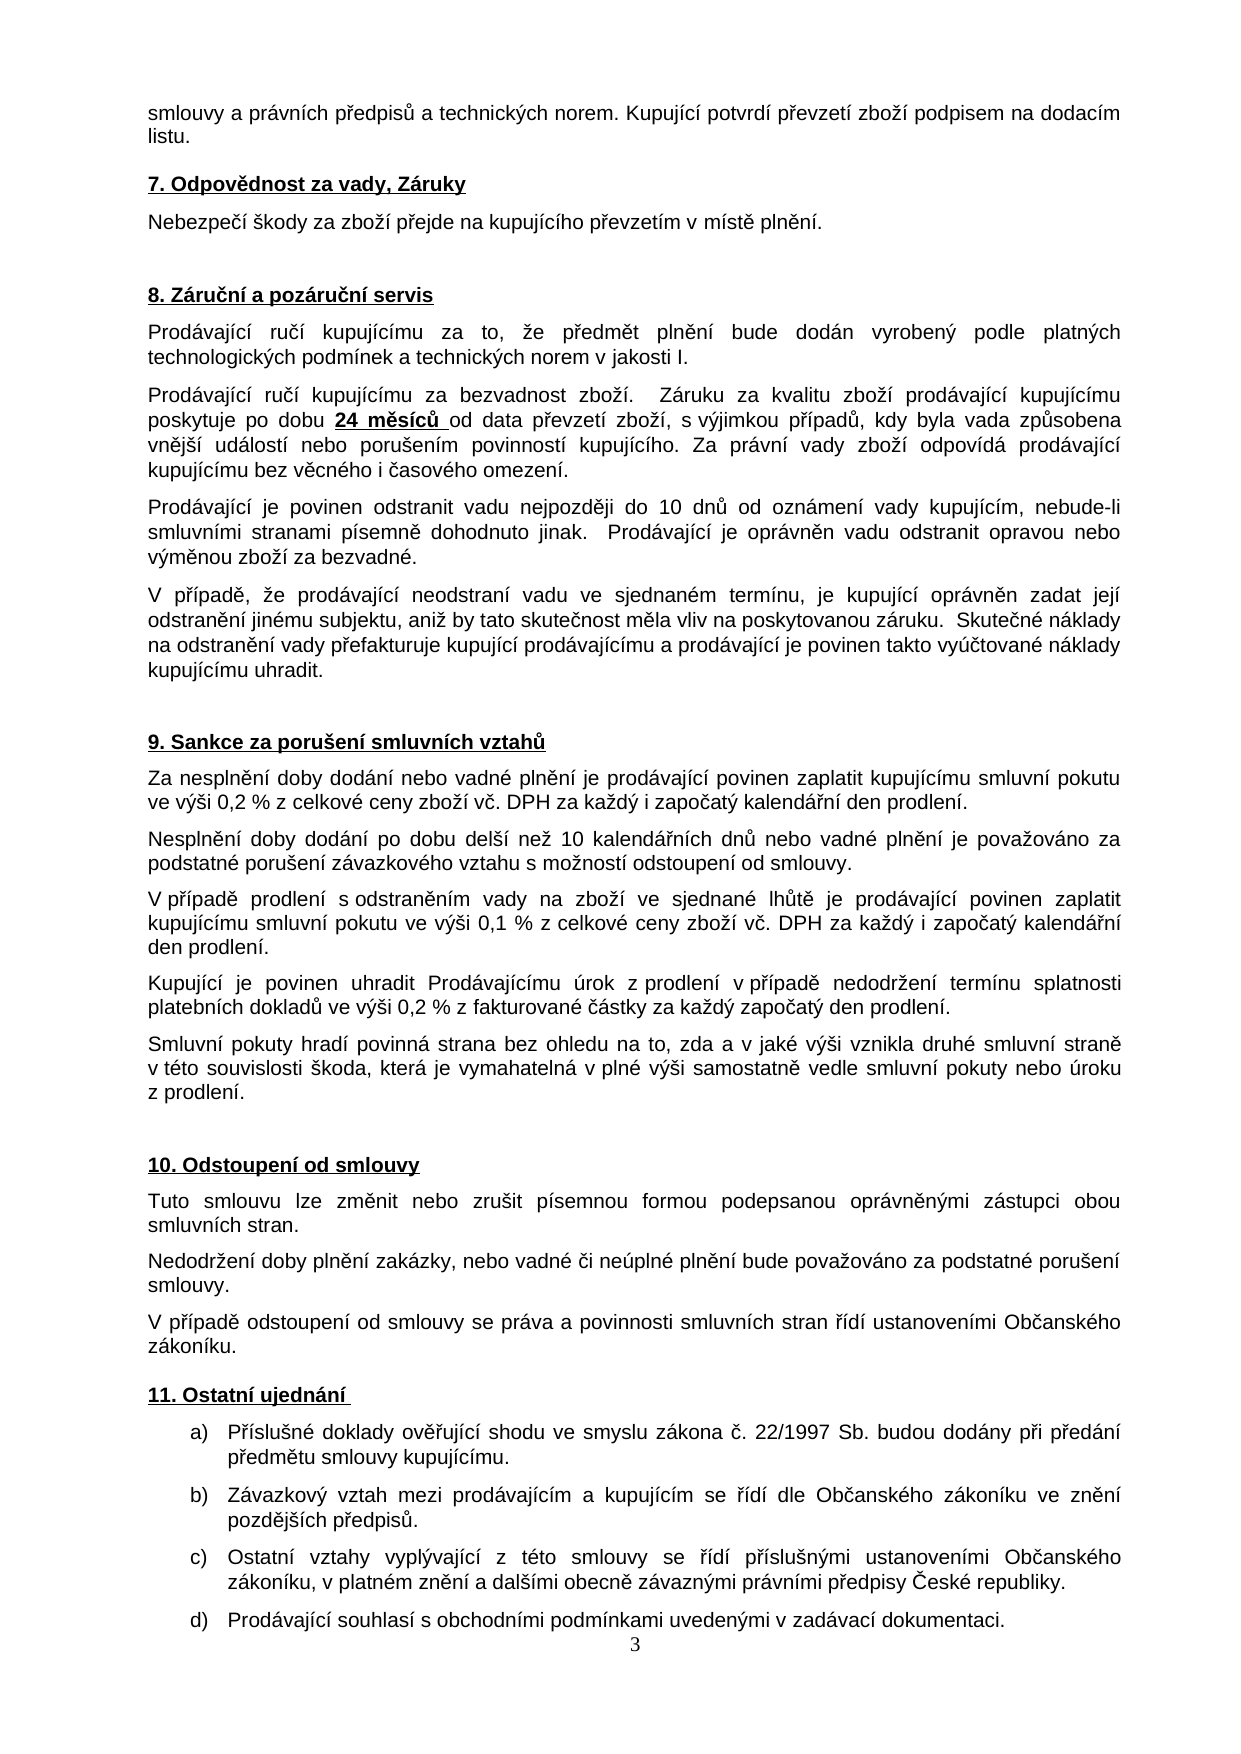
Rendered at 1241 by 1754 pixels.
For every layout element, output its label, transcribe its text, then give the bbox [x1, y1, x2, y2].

text 7. Odpovědnost za vady, Záruky [148, 172, 1122, 196]
list Ostatní vztahy vyplývající z této smlouvy se řídí příslušnými ustanoveními Občanského zákoníku, v platném znění a dalšími obecně závaznými právními předpisy České republiky. [190, 1544, 1122, 1594]
text 10. Odstoupení od smlouvy [148, 1152, 1122, 1176]
text Nedodržení doby plnění zakázky, nebo vadné či neúplné plnění bude považováno za podstatné porušení smlouvy. [148, 1249, 1122, 1297]
text 9. Sankce za porušení smluvních vztahů [148, 729, 1122, 753]
text Nebezpečí škody za zboží přejde na kupujícího převzetím v místě plnění. [148, 209, 1122, 234]
text Tuto smlouvu lze změnit nebo zrušit písemnou formou podepsanou oprávněnými zástupci obou smluvních stran. [148, 1189, 1122, 1237]
text 8. Záruční a pozáruční servis [148, 283, 1122, 307]
text Nesplnění doby dodání po dobu delší než 10 kalendářních dnů nebo vadné plnění je považováno za podstatné porušení závazkového vztahu s možností odstoupení od smlouvy. [148, 826, 1122, 874]
text Smluvní pokuty hradí povinná strana bez ohledu na to, zda a v jaké výši vznikla druhé smluvní straně v této souvislosti škoda, která je vymahatelná v plné výši samostatně vedle smluvní pokuty nebo úroku z prodlení. [148, 1032, 1122, 1103]
text 11. Ostatní ujednání [148, 1383, 1122, 1407]
text Prodávající ručí kupujícímu za bezvadnost zboží. Záruku za kvalitu zboží prodávající kupujícímu poskytuje po dobu 24 měsíců od data převzetí zboží, s výjimkou případů, kdy byla vada způsobena vnější událostí nebo porušením povinností kupujícího. Za právní vady zboží odpovídá prodávající kupujícímu bez věcného i časového omezení. [148, 382, 1122, 482]
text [148, 100, 1122, 148]
list Závazkový vztah mezi prodávajícím a kupujícím se řídí dle Občanského zákoníku ve znění pozdějších předpisů. [190, 1482, 1122, 1532]
text Prodávající ručí kupujícímu za to, že předmět plnění bude dodán vyrobený podle platných technologických podmínek a technických norem v jakosti I. [148, 319, 1122, 369]
list Prodávající souhlasí s obchodními podmínkami uvedenými v zadávací dokumentaci. [190, 1607, 1122, 1632]
text Prodávající je povinen odstranit vadu nejpozději do 10 dnů od oznámení vady kupujícím, nebude-li smluvními stranami písemně dohodnuto jinak. Prodávající je oprávněn vadu odstranit opravou nebo výměnou zboží za bezvadné. [148, 494, 1122, 569]
text V případě prodlení s odstraněním vady na zboží ve sjednané lhůtě je prodávající povinen zaplatit kupujícímu smluvní pokutu ve výši 0,1 % z celkové ceny zboží vč. DPH za každý i započatý kalendářní den prodlení. [148, 887, 1122, 959]
text Za nesplnění doby dodání nebo vadné plnění je prodávající povinen zaplatit kupujícímu smluvní pokutu ve výši 0,2 % z celkové ceny zboží vč. DPH za každý i započatý kalendářní den prodlení. [148, 766, 1122, 814]
text Kupující je povinen uhradit Prodávajícímu úrok z prodlení v případě nedodržení termínu splatnosti platebních dokladů ve výši 0,2 % z fakturované částky za každý započatý den prodlení. [148, 971, 1122, 1019]
text V případě, že prodávající neodstraní vadu ve sjednaném termínu, je kupující oprávněn zadat její odstranění jinému subjektu, aniž by tato skutečnost měla vliv na poskytovanou záruku. Skutečné náklady na odstranění vady přefakturuje kupující prodávajícímu a prodávající je povinen takto vyúčtované náklady kupujícímu uhradit. [148, 582, 1122, 682]
list Příslušné doklady ověřující shodu ve smyslu zákona č. 22/1997 Sb. budou dodány při předání předmětu smlouvy kupujícímu. [190, 1419, 1122, 1469]
text V případě odstoupení od smlouvy se práva a povinnosti smluvních stran řídí ustanoveními Občanského zákoníku. [148, 1310, 1122, 1358]
